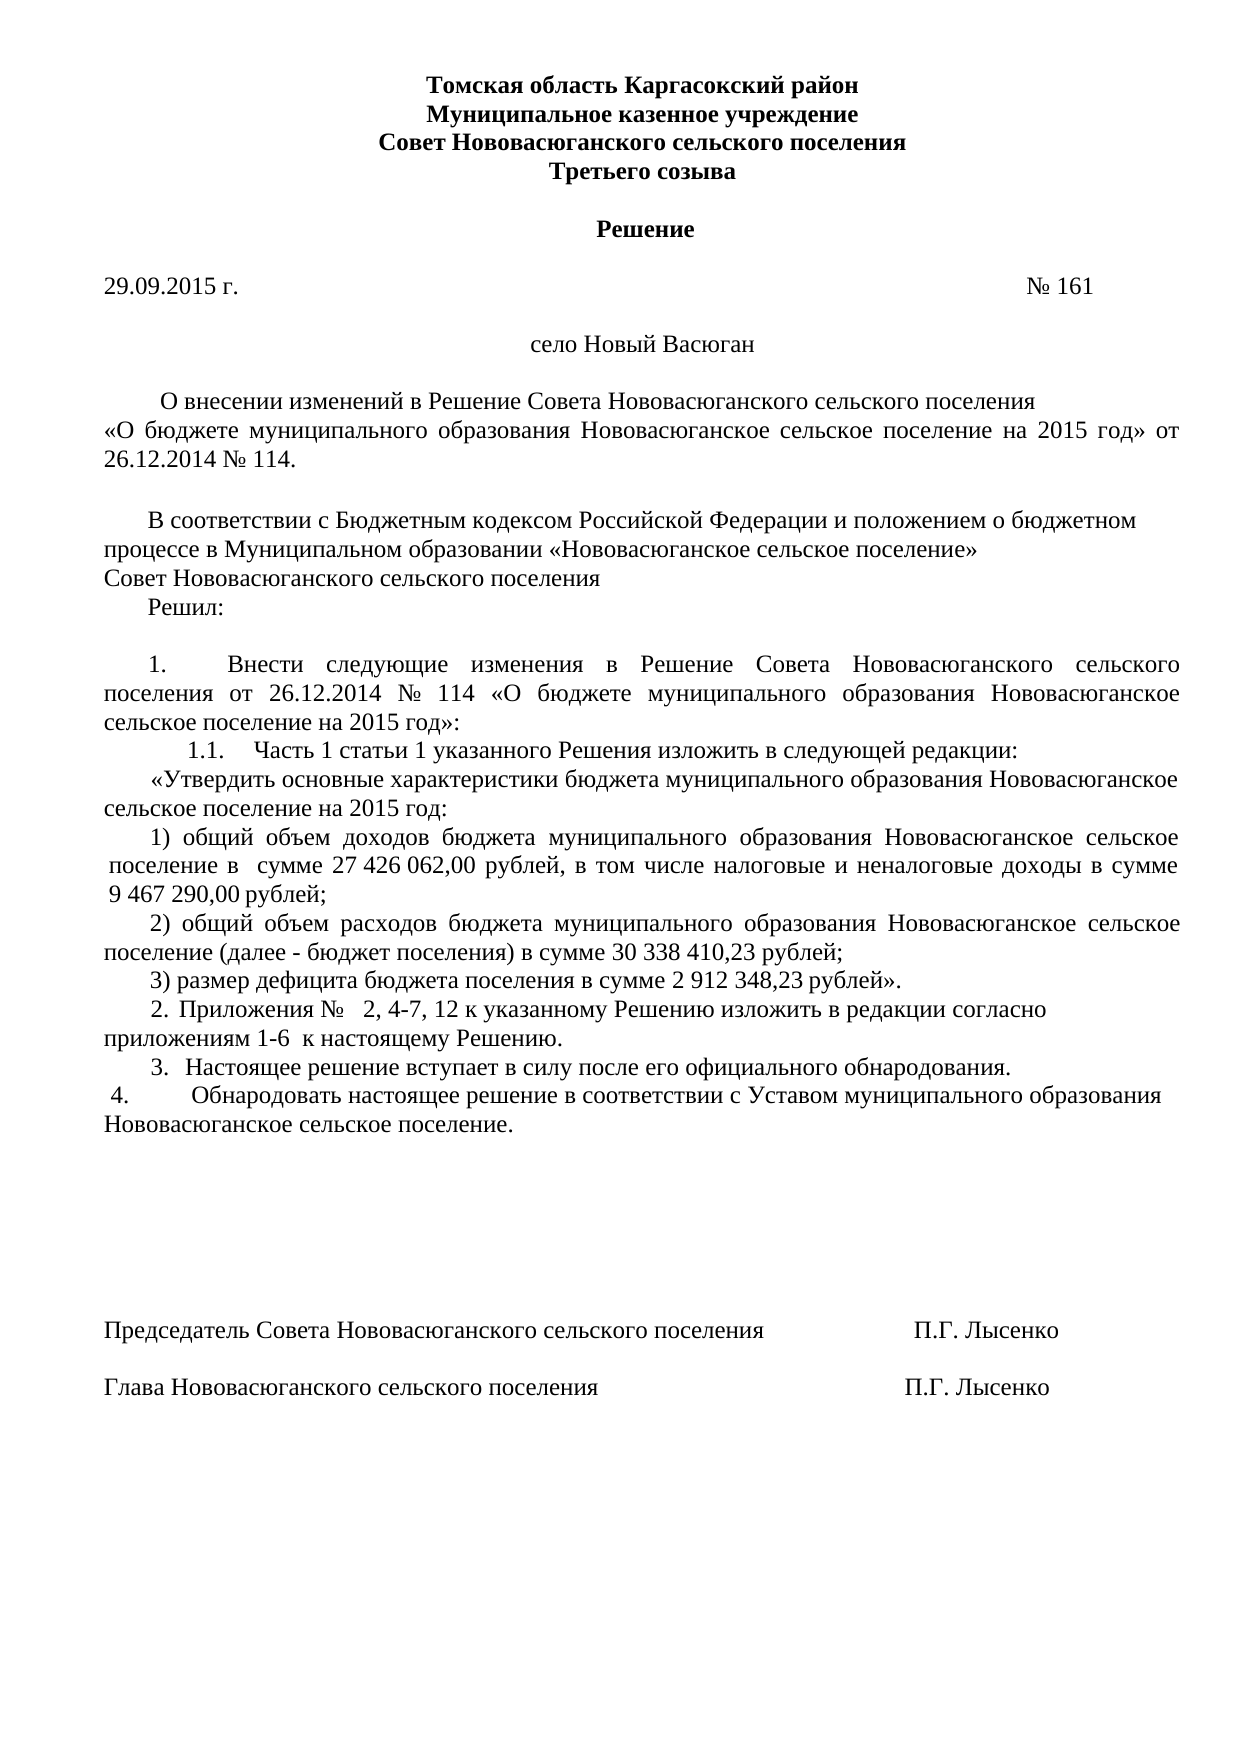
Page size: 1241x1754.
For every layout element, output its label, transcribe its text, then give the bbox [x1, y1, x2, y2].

text Совет Нововасюганского сельского поселения [103, 127, 1181, 156]
text 29.09.2015 г. № 161 [103, 271, 1181, 300]
text Муниципальное казенное учреждение [103, 99, 1181, 127]
list Обнародовать настоящее решение в соответствии с Уставом муниципального образования Нововасюганское сельское поселение. [103, 1081, 1181, 1138]
list Приложения № 2, 4-7, 12 к указанному Решению изложить в редакции согласно приложениям 1-6 к настоящему Решению. [103, 994, 1180, 1052]
list общий объем доходов бюджета муниципального образования Нововасюганское сельское поселение в сумме 27 426 062,00 рублей, в том числе налоговые и неналоговые доходы в сумме 9 467 290,00 рублей; [108, 822, 1179, 908]
text Третьего созыва [103, 156, 1181, 185]
list Внести следующие изменения в Решение Совета Нововасюганского сельского поселения от 26.12.2014 № 114 «О бюджете муниципального образования Нововасюганское сельское поселение на 2015 год»: [103, 649, 1181, 736]
text Председатель Совета Нововасюганского сельского поселения П.Г. Лысенко [103, 1315, 1181, 1343]
list размер дефицита бюджета поселения в сумме 2 912 348,23 рублей». [103, 966, 1181, 994]
subtitle Совет Нововасюганского сельского поселения [103, 563, 1181, 592]
text «Утвердить основные характеристики бюджета муниципального образования Нововасюганское сельское поселение на 2015 год: [103, 764, 1181, 822]
text Томская область Каргасокский район [103, 70, 1181, 99]
list Настоящее решение вступает в силу после его официального обнародования. [103, 1052, 1180, 1081]
text Решение [103, 214, 1181, 242]
text Решил: [103, 592, 1181, 621]
list общий объем расходов бюджета муниципального образования Нововасюганское сельское поселение (далее - бюджет поселения) в сумме 30 338 410,23 рублей; [103, 908, 1181, 966]
text Глава Нововасюганского сельского поселения П.Г. Лысенко [103, 1372, 1181, 1401]
list Часть 1 статьи 1 указанного Решения изложить в следующей редакции: [187, 736, 1181, 764]
text О внесении изменений в Решение Совета Нововасюганского сельского поселения [103, 386, 1181, 415]
subtitle В соответствии с Бюджетным кодексом Российской Федерации и положением о бюджетном процессе в Муниципальном образовании «Нововасюганское сельское поселение» [103, 506, 1181, 563]
text «О бюджете муниципального образования Нововасюганское сельское поселение на 2015 год» от 26.12.2014 № 114. [103, 415, 1181, 472]
text село Новый Васюган [103, 329, 1181, 357]
